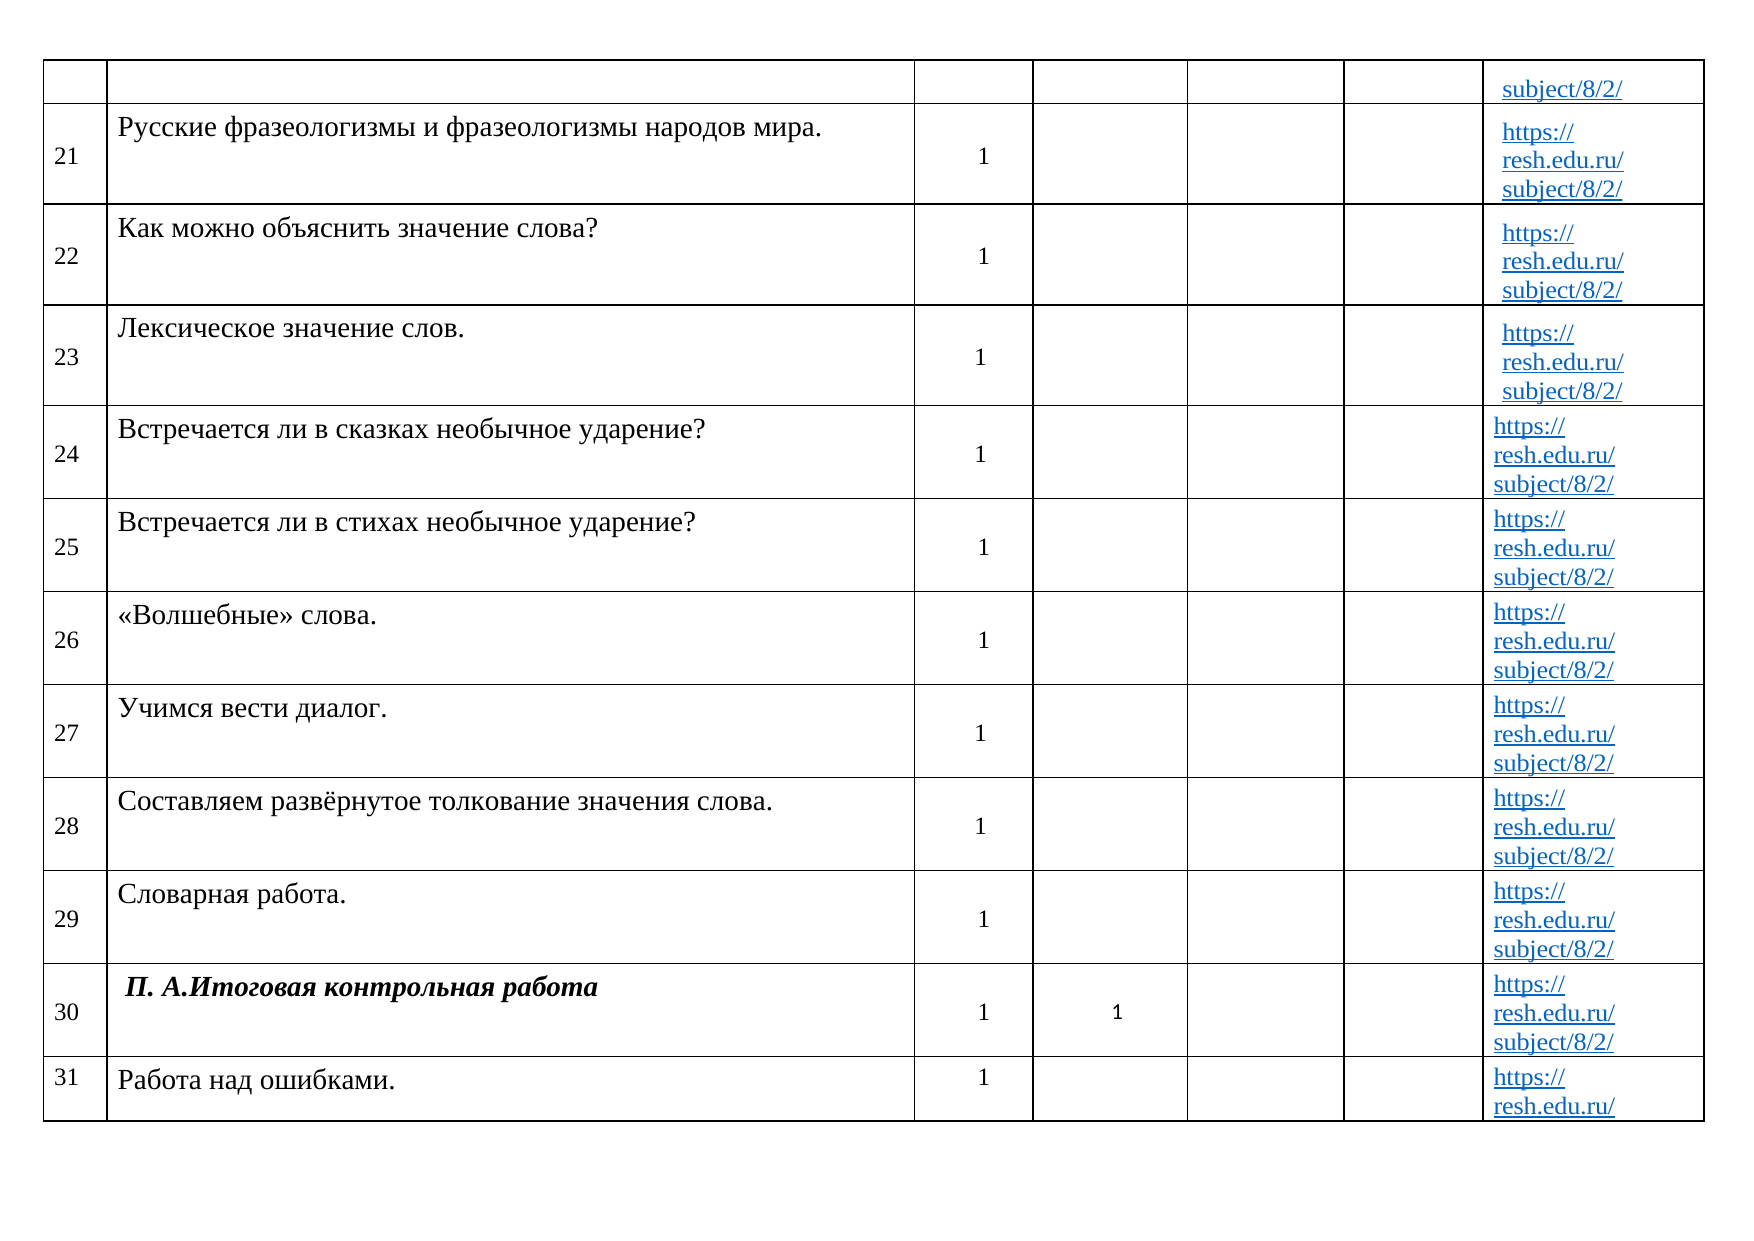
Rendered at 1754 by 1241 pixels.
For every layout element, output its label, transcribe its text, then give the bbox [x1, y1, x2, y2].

table_cell [1188, 778, 1343, 870]
table_cell 28 [44, 778, 106, 870]
table_cell 1 [915, 592, 1032, 684]
table_cell «Волшебные» слова. [108, 592, 914, 684]
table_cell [108, 1057, 914, 1120]
table_cell [1345, 205, 1482, 304]
table_cell [1188, 61, 1343, 102]
table_cell [1188, 964, 1343, 1056]
table_cell 1 [915, 778, 1032, 870]
table_cell [1345, 964, 1482, 1056]
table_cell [1484, 61, 1703, 102]
table_cell [1034, 592, 1187, 684]
table_cell [1345, 406, 1482, 498]
table_cell Словарная работа. [108, 871, 914, 963]
table_cell [1034, 205, 1187, 304]
table_cell 30 [44, 964, 106, 1056]
table_cell [1345, 778, 1482, 870]
table_cell [1345, 306, 1482, 404]
table_cell https://resh.edu.ru/subject/8/2/ [1484, 964, 1703, 1056]
table_cell 22 [44, 205, 106, 304]
table_cell [1034, 778, 1187, 870]
table_cell [1188, 685, 1343, 777]
table_cell https://resh.edu.ru/subject/8/2/ [1484, 406, 1703, 498]
table_cell https://resh.edu.ru/subject/8/2/ [1484, 205, 1703, 304]
table_cell 25 [44, 499, 106, 591]
table_cell 1 [915, 964, 1032, 1056]
table_cell Встречается ли в сказках необычное ударение? [108, 406, 914, 498]
table_cell [1188, 499, 1343, 591]
table_cell https://resh.edu.ru/subject/8/2/ [1484, 592, 1703, 684]
table_cell 20 [44, 61, 106, 102]
table_cell Составляем развёрнутое толкование значения слова. [108, 778, 914, 870]
table_cell [1345, 104, 1482, 203]
table_cell [1188, 306, 1343, 404]
table_cell [1345, 1057, 1482, 1120]
table_cell Лексическое значение слов. [108, 306, 914, 404]
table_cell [1484, 1057, 1703, 1120]
table_cell Встречается ли в стихах необычное ударение? [108, 499, 914, 591]
table_cell 1 [915, 1057, 1032, 1120]
table_cell [1188, 871, 1343, 963]
table_cell 1 [915, 61, 1032, 102]
table_cell Учимся вести диалог. [108, 685, 914, 777]
table_cell [1034, 685, 1187, 777]
table_cell 1 [915, 871, 1032, 963]
table_cell [1034, 871, 1187, 963]
table_cell [1034, 104, 1187, 203]
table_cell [108, 61, 914, 102]
table_cell 1 [915, 406, 1032, 498]
table_cell [1034, 61, 1187, 102]
table_cell [1034, 306, 1187, 404]
table_cell 29 [44, 871, 106, 963]
table_cell 21 [44, 104, 106, 203]
table_cell Русские фразеологизмы и фразеологизмы народов мира. [108, 104, 914, 203]
table_cell [1345, 592, 1482, 684]
table_cell 1 [915, 104, 1032, 203]
table_cell 1 [1034, 964, 1187, 1056]
table_cell https://resh.edu.ru/subject/8/2/ [1484, 778, 1703, 870]
table_cell 31 [44, 1057, 106, 1120]
table_cell https://resh.edu.ru/subject/8/2/ [1484, 685, 1703, 777]
table_cell [1188, 592, 1343, 684]
table_cell [1345, 685, 1482, 777]
table_cell https://resh.edu.ru/subject/8/2/ [1484, 499, 1703, 591]
table_cell [1034, 499, 1187, 591]
table_cell 1 [915, 306, 1032, 404]
table_cell https://resh.edu.ru/subject/8/2/ [1484, 104, 1703, 203]
table_cell https://resh.edu.ru/subject/8/2/ [1484, 306, 1703, 404]
table_cell П. А.Итоговая контрольная работа [108, 964, 914, 1056]
table_cell 1 [915, 205, 1032, 304]
table_cell [1188, 205, 1343, 304]
table_cell [1345, 61, 1482, 102]
table_cell [1345, 871, 1482, 963]
table_cell [1034, 1057, 1187, 1120]
table_cell 1 [915, 499, 1032, 591]
table_cell [1188, 104, 1343, 203]
table_cell Как можно объяснить значение слова? [108, 205, 914, 304]
table_cell 26 [44, 592, 106, 684]
table_cell [1188, 1057, 1343, 1120]
table_cell 24 [44, 406, 106, 498]
table_cell 27 [44, 685, 106, 777]
table_cell https://resh.edu.ru/subject/8/2/ [1484, 871, 1703, 963]
table_cell [1188, 406, 1343, 498]
table_cell [1034, 406, 1187, 498]
table_cell 23 [44, 306, 106, 404]
table_cell 1 [915, 685, 1032, 777]
table_cell [1345, 499, 1482, 591]
